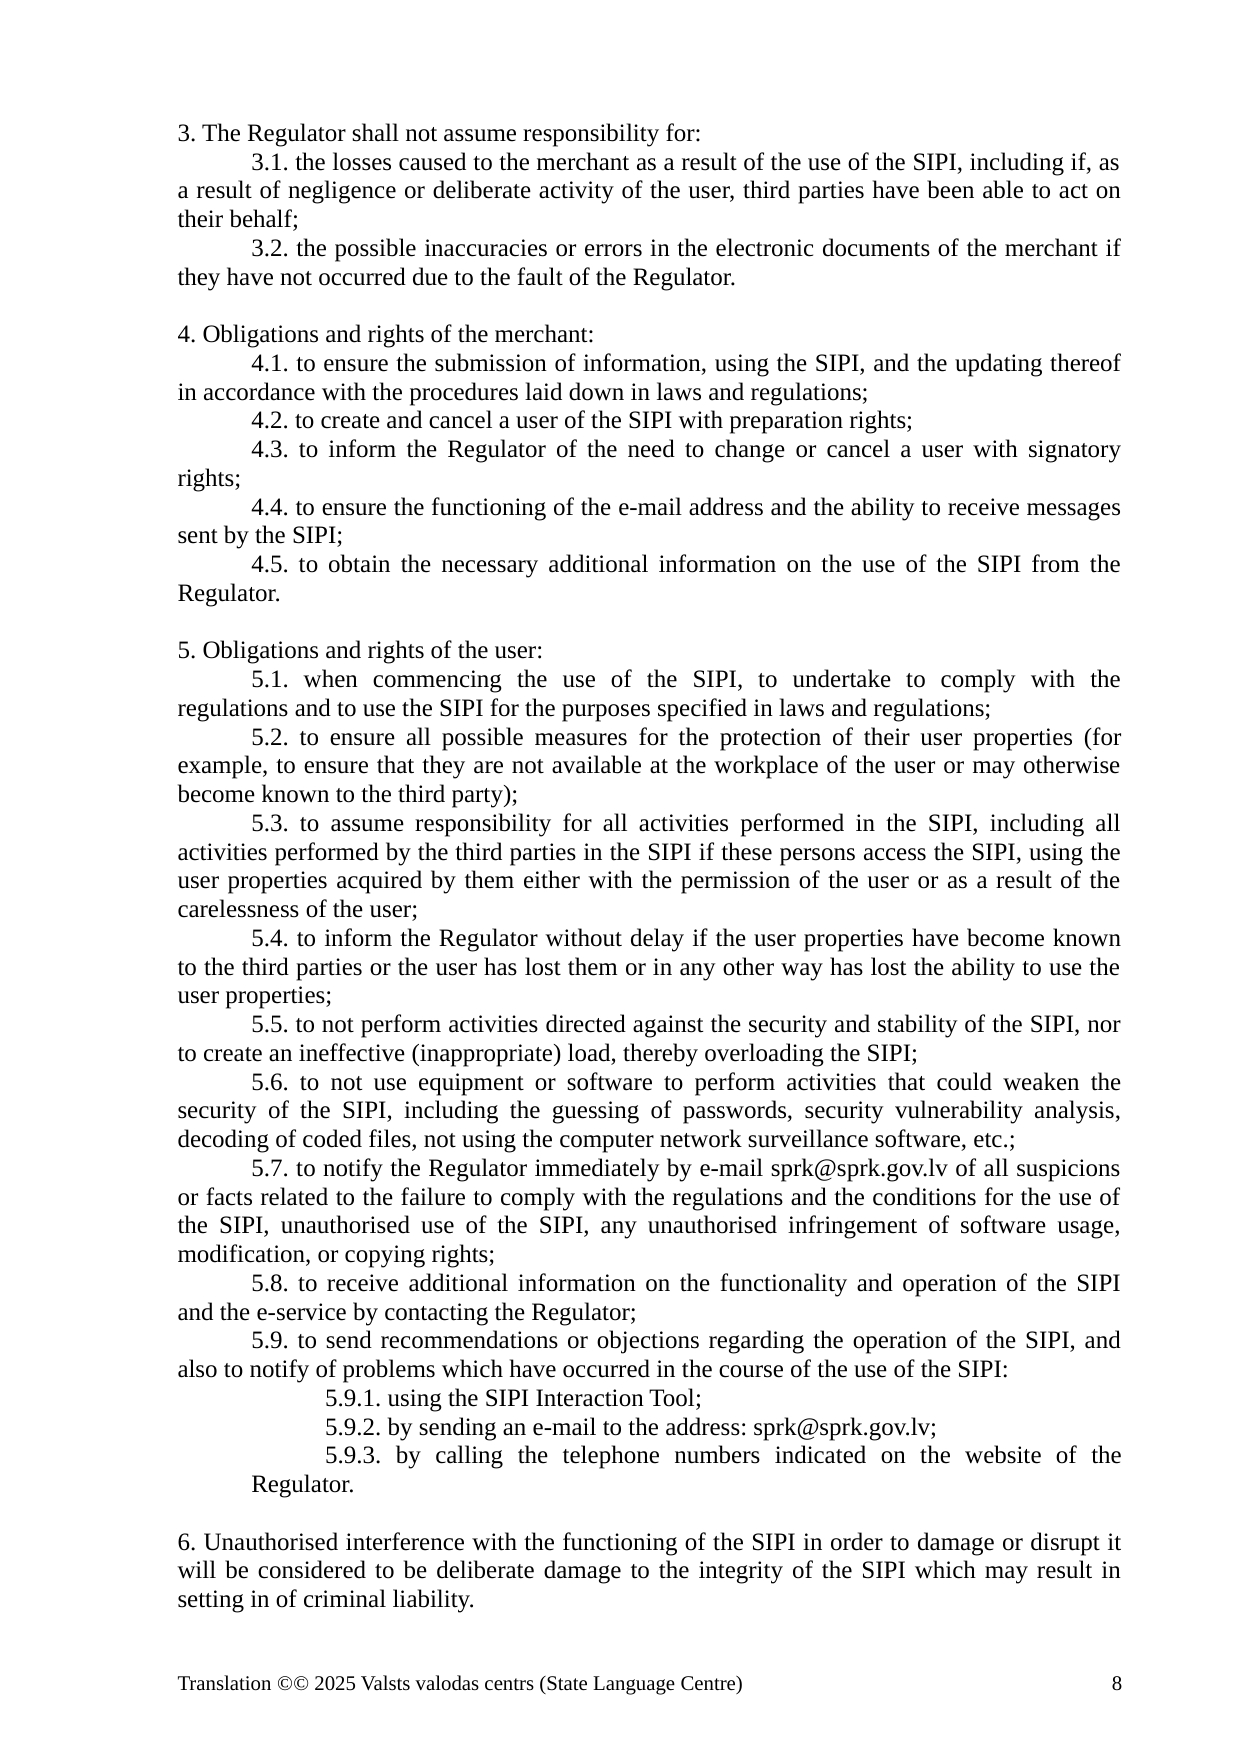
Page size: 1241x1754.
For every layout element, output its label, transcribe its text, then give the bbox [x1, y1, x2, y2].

text 5.9.3. by calling the telephone numbers indicated on the website of the Regulator. [251, 1441, 1122, 1498]
text 5. Obligations and rights of the user: [177, 636, 1122, 664]
text 5.2. to ensure all possible measures for the protection of their user properties (for example, to ensure that they are not available at the workplace of the user or may otherwise become known to the third party); [177, 722, 1122, 808]
text 6. Unauthorised interference with the functioning of the SIPI in order to damage or disrupt it will be considered to be deliberate damage to the integrity of the SIPI which may result in setting in of criminal liability. [177, 1527, 1122, 1613]
text 4.3. to inform the Regulator of the need to change or cancel a user with signatory rights; [177, 434, 1122, 492]
text 5.9. to send recommendations or objections regarding the operation of the SIPI, and also to notify of problems which have occurred in the course of the use of the SIPI: [177, 1326, 1122, 1383]
text 4.2. to create and cancel a user of the SIPI with preparation rights; [177, 406, 1122, 434]
text 5.5. to not perform activities directed against the security and stability of the SIPI, nor to create an ineffective (inappropriate) load, thereby overloading the SIPI; [177, 1009, 1122, 1067]
text 5.1. when commencing the use of the SIPI, to undertake to comply with the regulations and to use the SIPI for the purposes specified in laws and regulations; [177, 664, 1122, 722]
text 3. The Regulator shall not assume responsibility for: [177, 118, 1122, 147]
text 4.5. to obtain the necessary additional information on the use of the SIPI from the Regulator. [177, 549, 1122, 607]
text 5.7. to notify the Regulator immediately by e-mail sprk@sprk.gov.lv of all suspicions or facts related to the failure to comply with the regulations and the conditions for the use of the SIPI, unauthorised use of the SIPI, any unauthorised infringement of software usage, modification, or copying rights; [177, 1153, 1122, 1268]
text 3.2. the possible inaccuracies or errors in the electronic documents of the merchant if they have not occurred due to the fault of the Regulator. [177, 233, 1122, 291]
text 5.4. to inform the Regulator without delay if the user properties have become known to the third parties or the user has lost them or in any other way has lost the ability to use the user properties; [177, 923, 1122, 1009]
text 4.4. to ensure the functioning of the e-mail address and the ability to receive messages sent by the SIPI; [177, 492, 1122, 549]
text 5.8. to receive additional information on the functionality and operation of the SIPI and the e-service by contacting the Regulator; [177, 1268, 1122, 1326]
text 5.6. to not use equipment or software to perform activities that could weaken the security of the SIPI, including the guessing of passwords, security vulnerability analysis, decoding of coded files, not using the computer network surveillance software, etc.; [177, 1067, 1122, 1153]
text 5.9.1. using the SIPI Interaction Tool; [251, 1383, 1122, 1412]
text 5.9.2. by sending an e-mail to the address: sprk@sprk.gov.lv; [251, 1412, 1122, 1441]
text 4. Obligations and rights of the merchant: [177, 319, 1122, 348]
text 4.1. to ensure the submission of information, using the SIPI, and the updating thereof in accordance with the procedures laid down in laws and regulations; [177, 348, 1122, 406]
text 3.1. the losses caused to the merchant as a result of the use of the SIPI, including if, as a result of negligence or deliberate activity of the user, third parties have been able to act on their behalf; [177, 147, 1122, 233]
text 5.3. to assume responsibility for all activities performed in the SIPI, including all activities performed by the third parties in the SIPI if these persons access the SIPI, using the user properties acquired by them either with the permission of the user or as a result of the carelessness of the user; [177, 808, 1122, 923]
